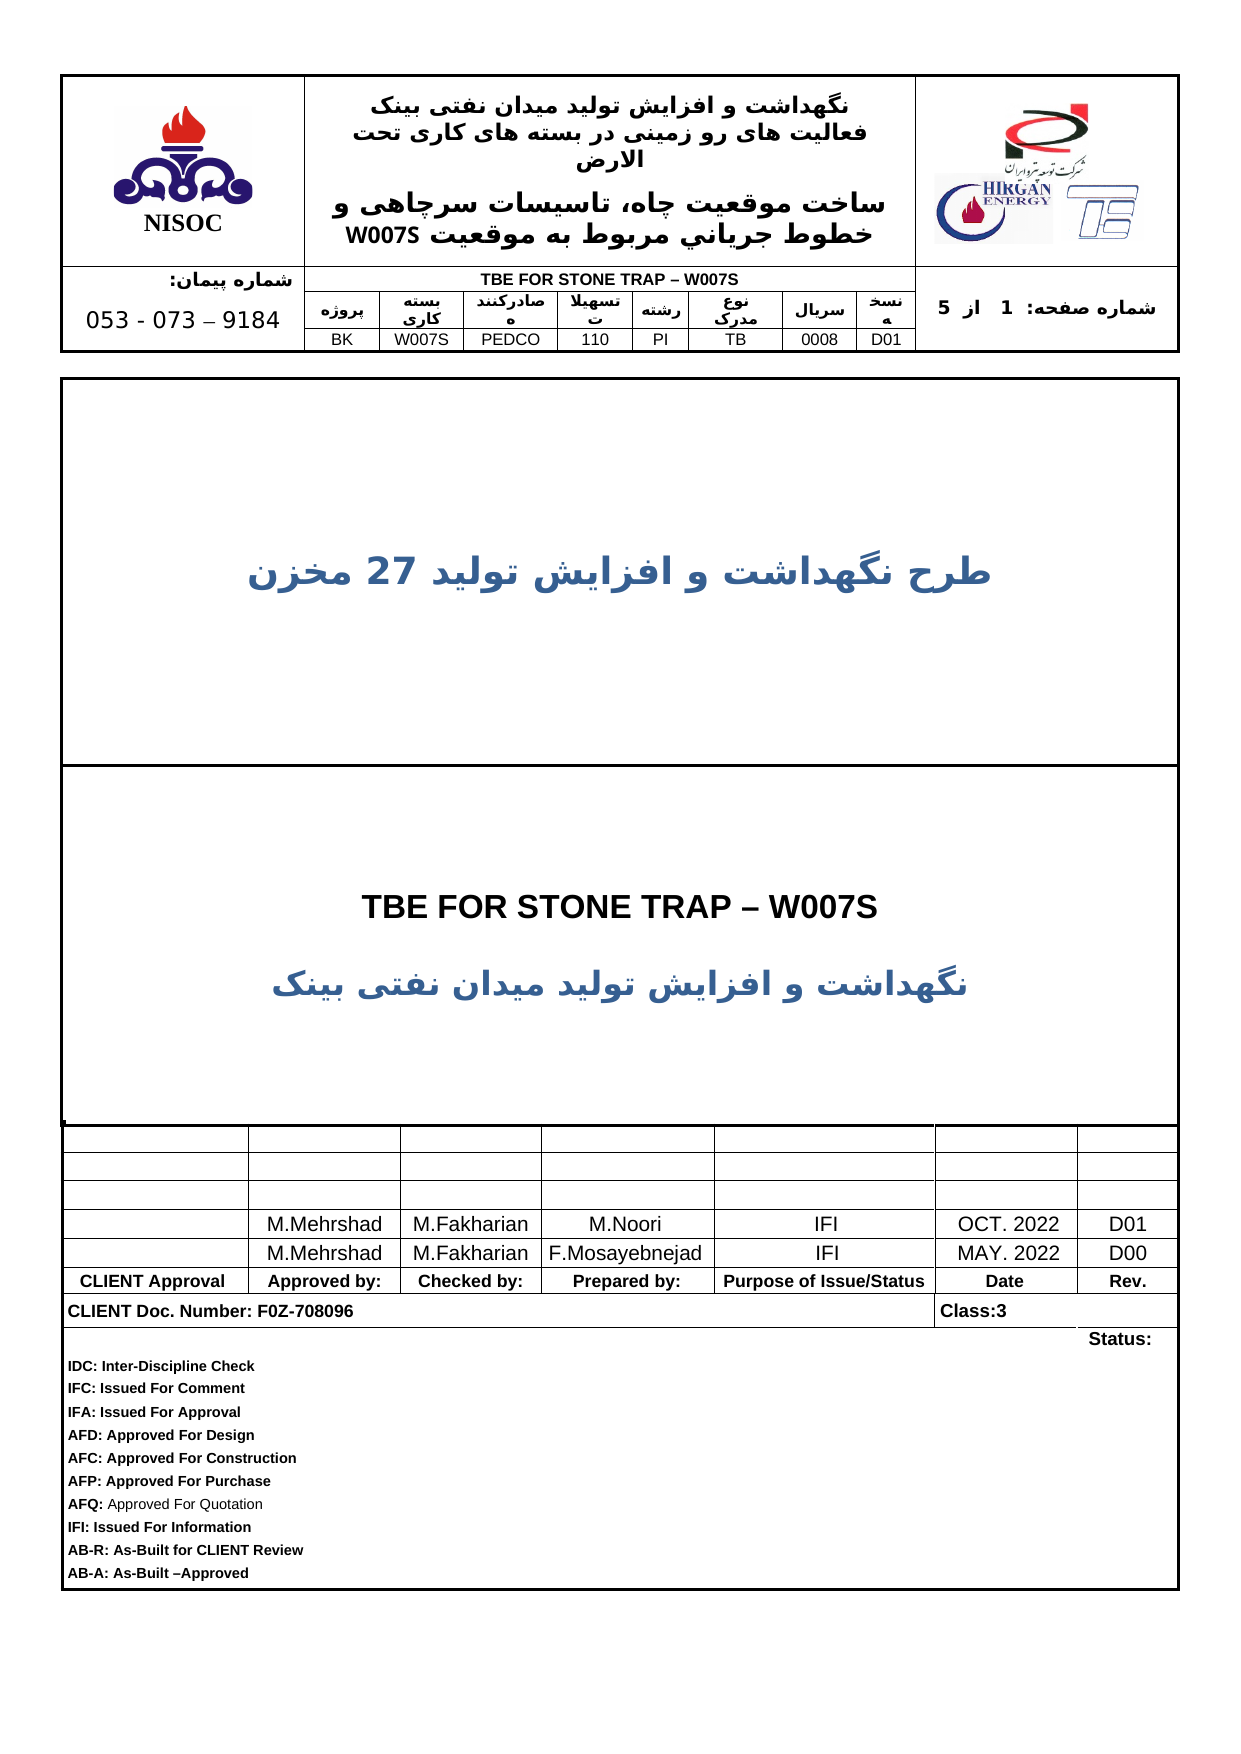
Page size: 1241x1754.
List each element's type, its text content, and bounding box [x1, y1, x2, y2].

picture [113, 106, 253, 208]
table_cell [1078, 1127, 1177, 1152]
table_cell CLIENT Doc. Number: F0Z-708096 [64, 1294, 934, 1327]
table_cell M.Fakharian [401, 1239, 541, 1267]
table_cell [401, 1181, 541, 1209]
table_cell M.Fakharian [401, 1210, 541, 1237]
table_cell MAY. 2022 [936, 1239, 1077, 1267]
table_cell Purpose of Issue/Status [715, 1267, 935, 1293]
table_cell [401, 1153, 541, 1180]
table_cell [542, 1181, 714, 1209]
table_cell IFI [715, 1209, 935, 1237]
table_cell M.Noori [542, 1210, 714, 1237]
table_header طرح نگهداشت و افزایش تولید 27 مخزن [63, 380, 1177, 763]
table_cell [401, 1127, 541, 1152]
table_cell [936, 1153, 1077, 1180]
table_cell [715, 1180, 935, 1209]
table_cell M.Mehrshad [249, 1210, 400, 1237]
table_cell Class:3 [935, 1294, 1177, 1327]
table_cell Status: [1077, 1328, 1177, 1587]
table_cell [64, 1210, 248, 1237]
table_cell [64, 1181, 248, 1209]
table_cell [1078, 1181, 1177, 1209]
table_cell [542, 1153, 714, 1180]
table_cell [64, 1239, 248, 1267]
table_cell [249, 1153, 400, 1180]
table_cell [64, 1153, 248, 1180]
table_cell Rev. [1078, 1268, 1177, 1293]
table_cell TBE FOR STONE TRAP – W007S نگهداشت و افزایش تولید میدان نفتی بینک [63, 767, 1177, 1123]
table_cell IFI [715, 1238, 935, 1267]
table_cell Date [936, 1268, 1077, 1293]
picture [934, 103, 1089, 244]
table_cell [936, 1181, 1077, 1209]
table_cell [715, 1152, 935, 1180]
table_cell D00 [1078, 1239, 1177, 1267]
table_cell Approved by: [249, 1268, 400, 1293]
table_cell IDC: Inter-Discipline Check IFC: Issued For Comment IFA: Issued For Approval AFD: Approved For Design AFC: Approved For Construction AFP: Approved For Purchase AFQ: Approved For Quotation IFI: Issued For Information AB-R: As-Built for CLIENT Review AB-A: As-Built –Approved [64, 1327, 1077, 1587]
table_cell F.Mosayebnejad [542, 1239, 714, 1267]
table_cell [64, 1127, 248, 1152]
table_cell Prepared by: [542, 1268, 714, 1293]
table_cell [542, 1127, 714, 1152]
table_cell Checked by: [401, 1268, 541, 1293]
table_cell [249, 1181, 400, 1209]
table_cell [249, 1127, 400, 1152]
table_cell CLIENT Approval [64, 1268, 248, 1293]
table_cell [715, 1124, 935, 1152]
table_cell [936, 1127, 1077, 1152]
table_cell [1078, 1153, 1177, 1180]
table_cell M.Mehrshad [249, 1239, 400, 1267]
table_cell D01 [1078, 1210, 1177, 1237]
table_cell OCT. 2022 [936, 1210, 1077, 1237]
